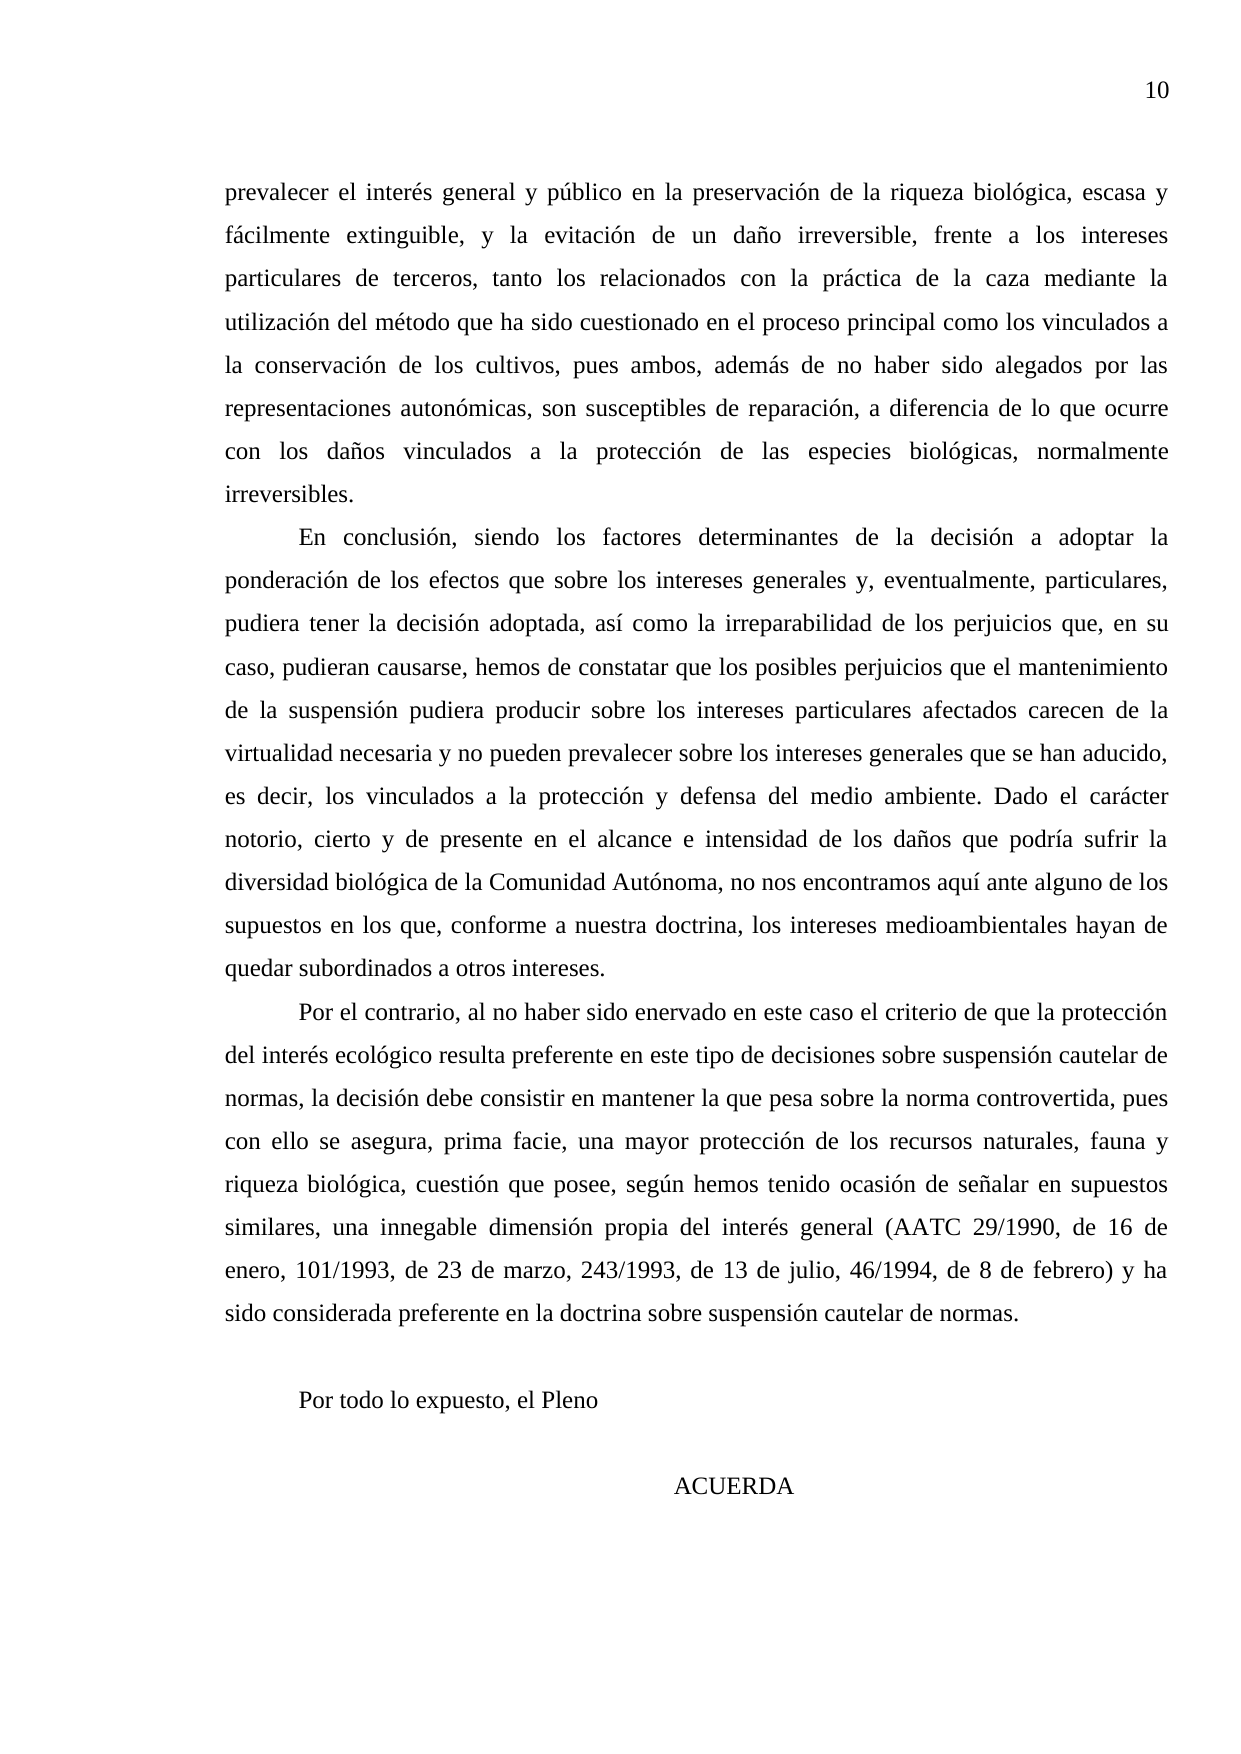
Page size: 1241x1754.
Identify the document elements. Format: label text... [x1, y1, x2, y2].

text ACUERDA [224, 1471, 1169, 1500]
text Por el contrario, al no haber sido enervado en este caso el criterio de que la protección del interés ecológico resulta preferente en este tipo de decisiones sobre suspensión cautelar de normas, la decisión debe consistir en mantener la que pesa sobre la norma controvertida, pues con ello se asegura, prima facie, una mayor protección de los recursos naturales, fauna y riqueza biológica, cuestión que posee, según hemos tenido ocasión de señalar en supuestos similares, una innegable dimensión propia del interés general (AATC 29/1990, de 16 de enero, 101/1993, de 23 de marzo, 243/1993, de 13 de julio, 46/1994, de 8 de febrero) y ha sido considerada preferente en la doctrina sobre suspensión cautelar de normas. [224, 997, 1169, 1327]
text Por todo lo expuesto, el Pleno [224, 1385, 1169, 1413]
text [224, 177, 1169, 508]
text En conclusión, siendo los factores determinantes de la decisión a adoptar la ponderación de los efectos que sobre los intereses generales y, eventualmente, particulares, pudiera tener la decisión adoptada, así como la irreparabilidad de los perjuicios que, en su caso, pudieran causarse, hemos de constatar que los posibles perjuicios que el mantenimiento de la suspensión pudiera producir sobre los intereses particulares afectados carecen de la virtualidad necesaria y no pueden prevalecer sobre los intereses generales que se han aducido, es decir, los vinculados a la protección y defensa del medio ambiente. Dado el carácter notorio, cierto y de presente en el alcance e intensidad de los daños que podría sufrir la diversidad biológica de la Comunidad Autónoma, no nos encontramos aquí ante alguno de los supuestos en los que, conforme a nuestra doctrina, los intereses medioambientales hayan de quedar subordinados a otros intereses. [224, 522, 1169, 982]
